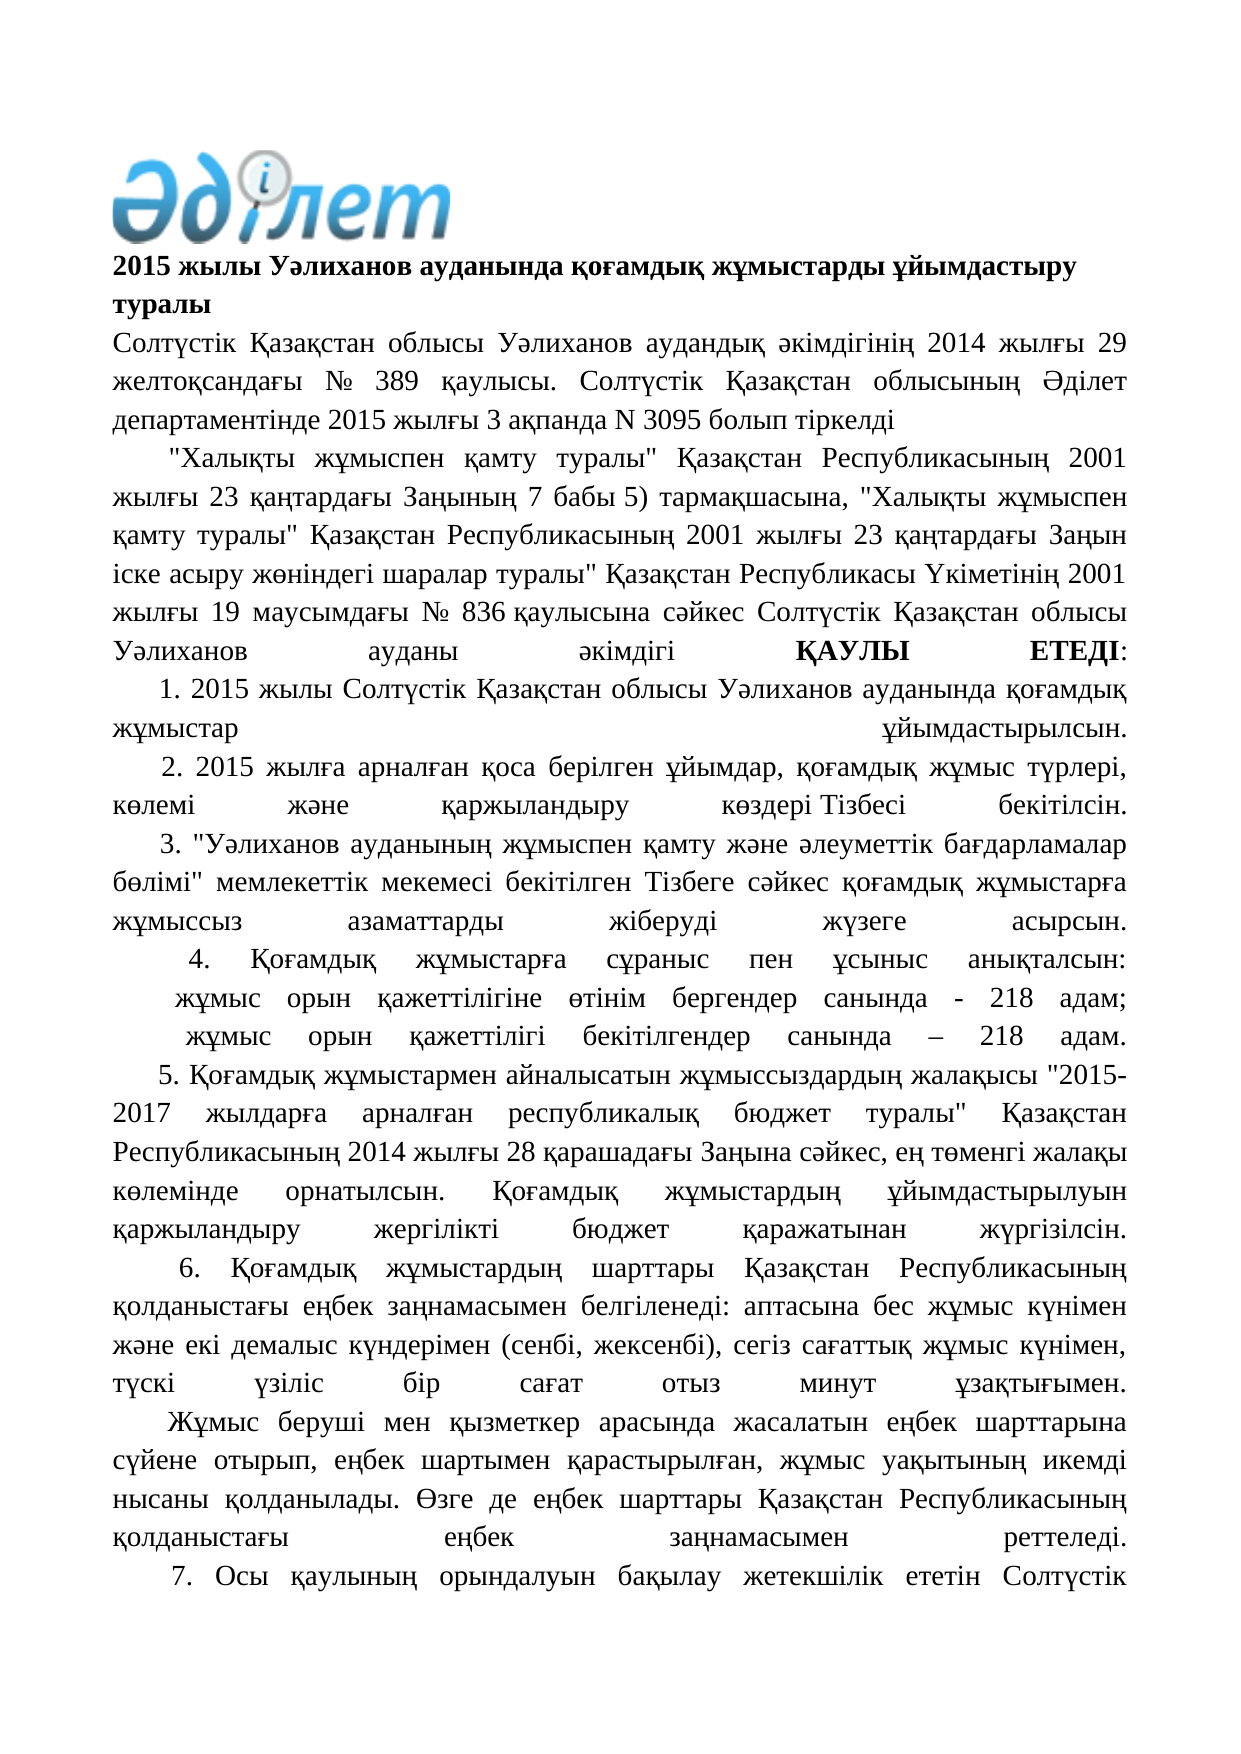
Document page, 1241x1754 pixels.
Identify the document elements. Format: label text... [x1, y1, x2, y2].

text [112, 440, 1128, 1592]
text 2015 жылы Уәлиханов ауданында қоғамдық жұмыстарды ұйымдастыру туралы [112, 248, 1128, 320]
text Солтүстік Қазақстан облысы Уәлиханов аудандық әкімдігінің 2014 жылғы 29 желтоқсандағы № 389 қаулысы. Солтүстік Қазақстан облысының Әділет департаментінде 2015 жылғы 3 ақпанда N 3095 болып тіркелді [112, 325, 1128, 435]
picture [112, 150, 451, 244]
